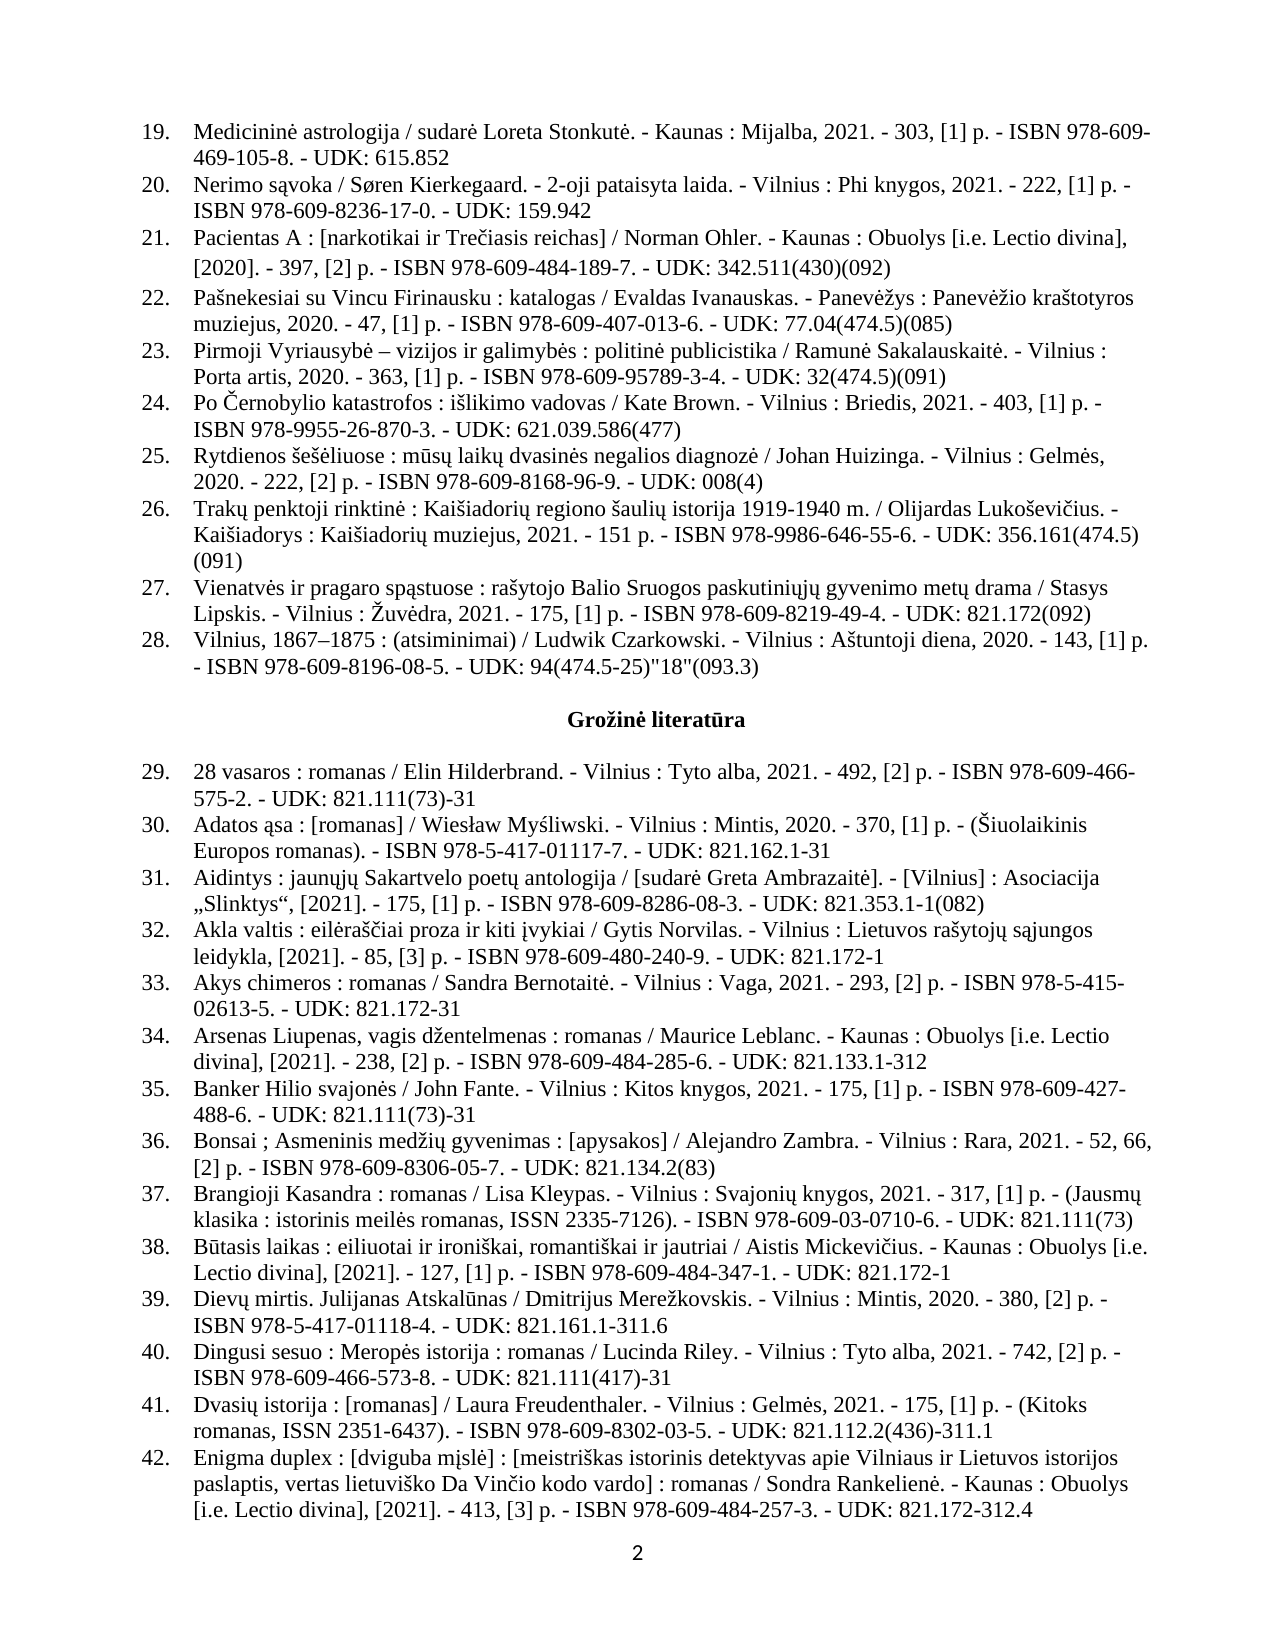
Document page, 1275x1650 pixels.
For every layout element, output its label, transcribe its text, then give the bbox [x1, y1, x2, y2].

list Dvasių istorija : [romanas] / Laura Freudenthaler. - Vilnius : Gelmės, 2021. - 175, [1] p. - (Kitoks romanas, ISSN 2351-6437). - ISBN 978-609-8302-03-5. - UDK: 821.112.2(436)-311.1 [156, 1391, 1157, 1443]
list 28 vasaros : romanas / Elin Hilderbrand. - Vilnius : Tyto alba, 2021. - 492, [2] p. - ISBN 978-609-466-575-2. - UDK: 821.111(73)-31 [156, 758, 1157, 811]
list Adatos ąsa : [romanas] / Wiesław Myśliwski. - Vilnius : Mintis, 2020. - 370, [1] p. - (Šiuolaikinis Europos romanas). - ISBN 978-5-417-01117-7. - UDK: 821.162.1-31 [156, 811, 1157, 864]
list Pacientas A : [narkotikai ir Trečiasis reichas] / Norman Ohler. - Kaunas : Obuolys [i.e. Lectio divina], [2020]. - 397, [2] p. - ISBN 978-609-484-189-7. - UDK: 342.511(430)(092) [156, 223, 1157, 280]
list Dievų mirtis. Julijanas Atskalūnas / Dmitrijus Merežkovskis. - Vilnius : Mintis, 2020. - 380, [2] p. - ISBN 978-5-417-01118-4. - UDK: 821.161.1-311.6 [156, 1285, 1157, 1338]
list Banker Hilio svajonės / John Fante. - Vilnius : Kitos knygos, 2021. - 175, [1] p. - ISBN 978-609-427-488-6. - UDK: 821.111(73)-31 [156, 1074, 1157, 1127]
list Pirmoji Vyriausybė – vizijos ir galimybės : politinė publicistika / Ramunė Sakalauskaitė. - Vilnius : Porta artis, 2020. - 363, [1] p. - ISBN 978-609-95789-3-4. - UDK: 32(474.5)(091) [156, 337, 1157, 389]
list Po Černobylio katastrofos : išlikimo vadovas / Kate Brown. - Vilnius : Briedis, 2021. - 403, [1] p. - ISBN 978-9955-26-870-3. - UDK: 621.039.586(477) [156, 389, 1157, 442]
list Akla valtis : eilėraščiai proza ir kiti įvykiai / Gytis Norvilas. - Vilnius : Lietuvos rašytojų sąjungos leidykla, [2021]. - 85, [3] p. - ISBN 978-609-480-240-9. - UDK: 821.172-1 [156, 916, 1157, 969]
list Arsenas Liupenas, vagis džentelmenas : romanas / Maurice Leblanc. - Kaunas : Obuolys [i.e. Lectio divina], [2021]. - 238, [2] p. - ISBN 978-609-484-285-6. - UDK: 821.133.1-312 [156, 1022, 1157, 1074]
text Grožinė literatūra [156, 706, 1157, 732]
list Enigma duplex : [dviguba mįslė] : [meistriškas istorinis detektyvas apie Vilniaus ir Lietuvos istorijos paslaptis, vertas lietuviško Da Vinčio kodo vardo] : romanas / Sondra Rankelienė. - Kaunas : Obuolys [i.e. Lectio divina], [2021]. - 413, [3] p. - ISBN 978-609-484-257-3. - UDK: 821.172-312.4 [156, 1443, 1157, 1523]
list Vienatvės ir pragaro spąstuose : rašytojo Balio Sruogos paskutiniųjų gyvenimo metų drama / Stasys Lipskis. - Vilnius : Žuvėdra, 2021. - 175, [1] p. - ISBN 978-609-8219-49-4. - UDK: 821.172(092) [156, 574, 1157, 627]
list Pašnekesiai su Vincu Firinausku : katalogas / Evaldas Ivanauskas. - Panevėžys : Panevėžio kraštotyros muziejus, 2020. - 47, [1] p. - ISBN 978-609-407-013-6. - UDK: 77.04(474.5)(085) [156, 284, 1157, 337]
list Aidintys : jaunųjų Sakartvelo poetų antologija / [sudarė Greta Ambrazaitė]. - [Vilnius] : Asociacija „Slinktys“, [2021]. - 175, [1] p. - ISBN 978-609-8286-08-3. - UDK: 821.353.1-1(082) [156, 864, 1157, 916]
list Trakų penktoji rinktinė : Kaišiadorių regiono šaulių istorija 1919-1940 m. / Olijardas Lukoševičius. - Kaišiadorys : Kaišiadorių muziejus, 2021. - 151 p. - ISBN 978-9986-646-55-6. - UDK: 356.161(474.5)(091) [156, 495, 1157, 574]
list Vilnius, 1867–1875 : (atsiminimai) / Ludwik Czarkowski. - Vilnius : Aštuntoji diena, 2020. - 143, [1] p. - ISBN 978-609-8196-08-5. - UDK: 94(474.5-25)"18"(093.3) [156, 627, 1157, 679]
list Medicininė astrologija / sudarė Loreta Stonkutė. - Kaunas : Mijalba, 2021. - 303, [1] p. - ISBN 978-609-469-105-8. - UDK: 615.852 [156, 118, 1157, 171]
list Akys chimeros : romanas / Sandra Bernotaitė. - Vilnius : Vaga, 2021. - 293, [2] p. - ISBN 978-5-415-02613-5. - UDK: 821.172-31 [156, 969, 1157, 1022]
list Dingusi sesuo : Meropės istorija : romanas / Lucinda Riley. - Vilnius : Tyto alba, 2021. - 742, [2] p. - ISBN 978-609-466-573-8. - UDK: 821.111(417)-31 [156, 1338, 1157, 1391]
list Brangioji Kasandra : romanas / Lisa Kleypas. - Vilnius : Svajonių knygos, 2021. - 317, [1] p. - (Jausmų klasika : istorinis meilės romanas, ISSN 2335-7126). - ISBN 978-609-03-0710-6. - UDK: 821.111(73) [156, 1180, 1157, 1233]
list Bonsai ; Asmeninis medžių gyvenimas : [apysakos] / Alejandro Zambra. - Vilnius : Rara, 2021. - 52, 66, [2] p. - ISBN 978-609-8306-05-7. - UDK: 821.134.2(83) [156, 1127, 1157, 1180]
list Rytdienos šešėliuose : mūsų laikų dvasinės negalios diagnozė / Johan Huizinga. - Vilnius : Gelmės, 2020. - 222, [2] p. - ISBN 978-609-8168-96-9. - UDK: 008(4) [156, 442, 1157, 495]
list Nerimo sąvoka / Søren Kierkegaard. - 2-oji pataisyta laida. - Vilnius : Phi knygos, 2021. - 222, [1] p. - ISBN 978-609-8236-17-0. - UDK: 159.942 [156, 171, 1157, 223]
list Būtasis laikas : eiliuotai ir ironiškai, romantiškai ir jautriai / Aistis Mickevičius. - Kaunas : Obuolys [i.e. Lectio divina], [2021]. - 127, [1] p. - ISBN 978-609-484-347-1. - UDK: 821.172-1 [156, 1233, 1157, 1285]
